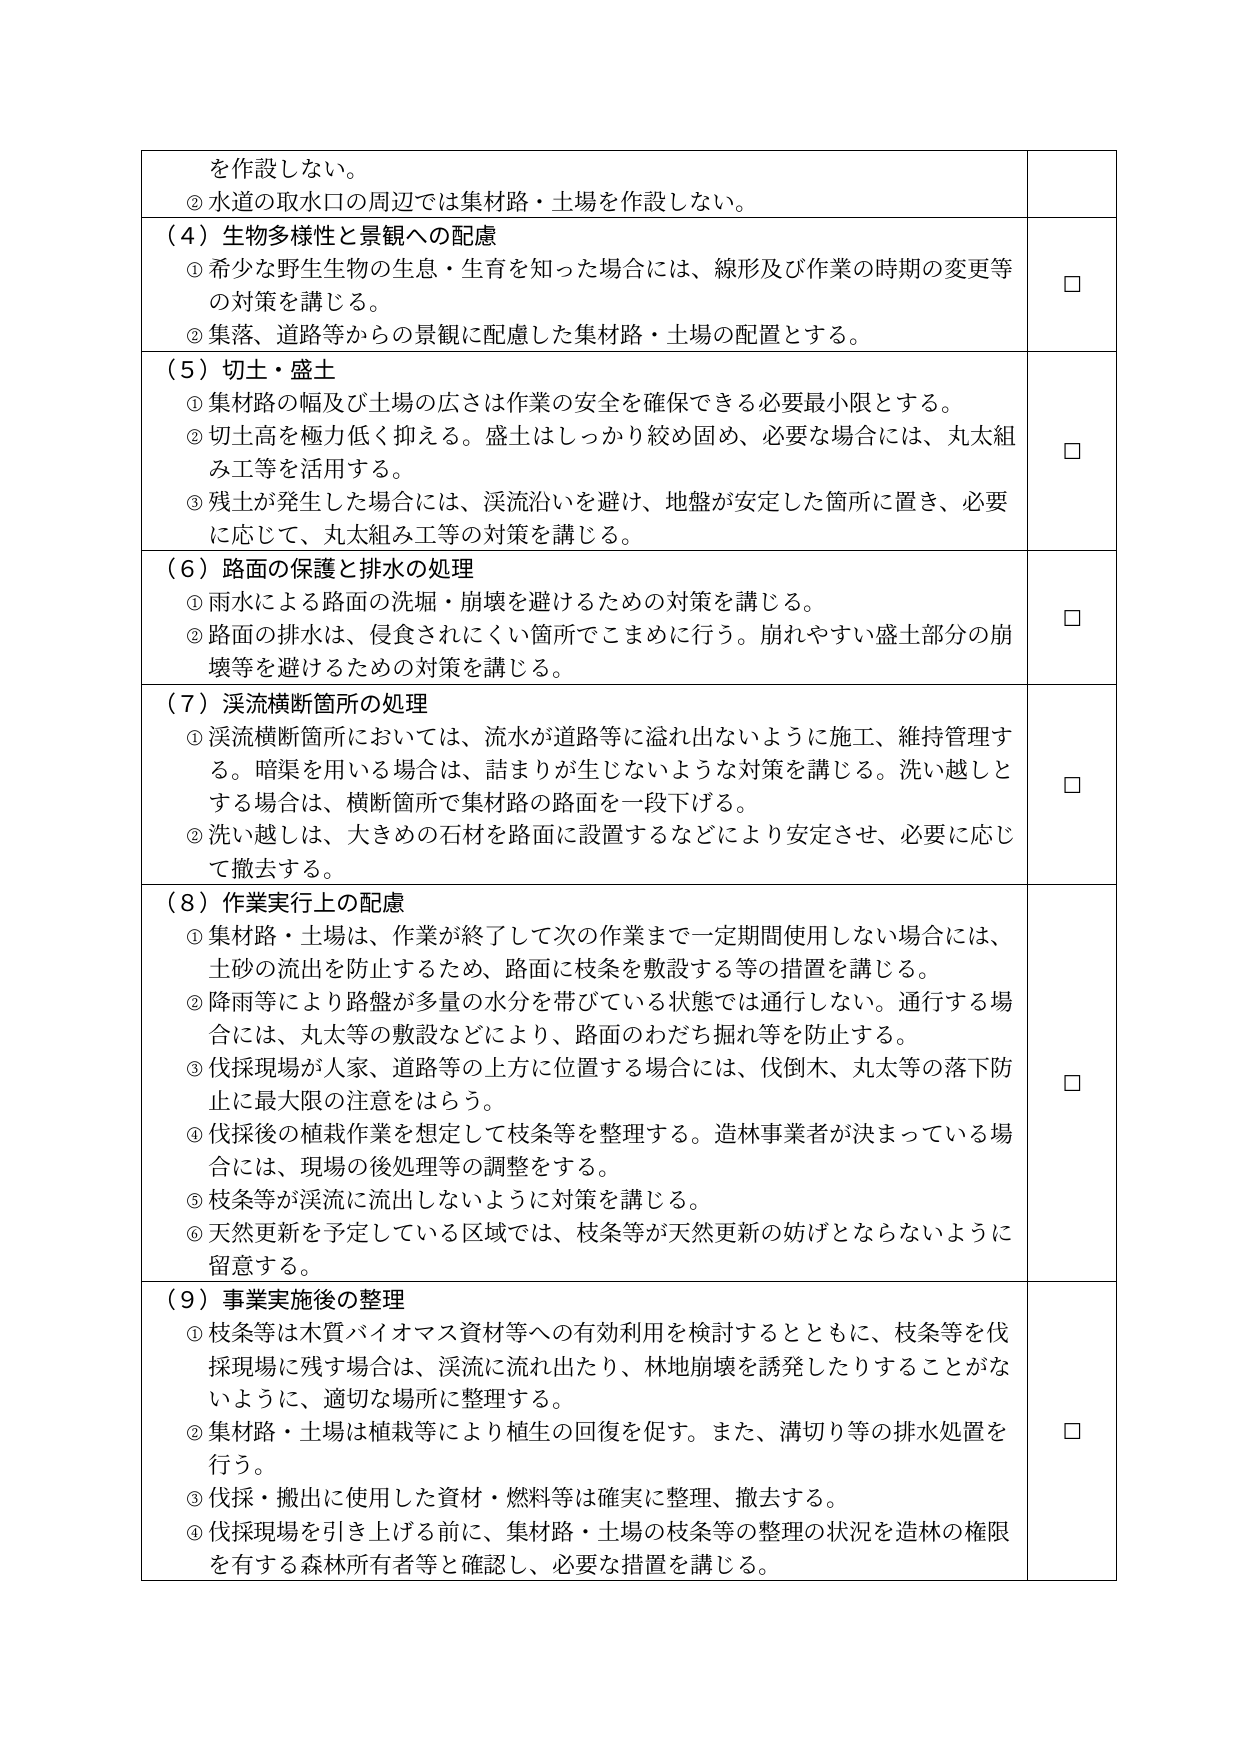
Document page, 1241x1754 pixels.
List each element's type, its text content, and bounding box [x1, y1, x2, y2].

table_cell （５）切土・盛土 ①集材路の幅及び土場の広さは作業の安全を確保できる必要最小限とする。 ②切土高を極力低く抑える。盛土はしっかり絞め固め、必要な場合には、丸太組み工等を活用する。 ③残土が発生した場合には、渓流沿いを避け、地盤が安定した箇所に置き、必要に応じて、丸太組み工等の対策を講じる。 [142, 352, 1027, 550]
table_cell [1028, 885, 1116, 1281]
table_cell （４）生物多様性と景観への配慮 ①希少な野生生物の生息・生育を知った場合には、線形及び作業の時期の変更等の対策を講じる。 ②集落、道路等からの景観に配慮した集材路・土場の配置とする。 [142, 218, 1027, 351]
table_cell [1028, 352, 1116, 550]
table_cell （９）事業実施後の整理 ①枝条等は木質バイオマス資材等への有効利用を検討するとともに、枝条等を伐採現場に残す場合は、渓流に流れ出たり、林地崩壊を誘発したりすることがないように、適切な場所に整理する。 ②集材路・土場は植栽等により植生の回復を促す。また、溝切り等の排水処置を行う。 ③伐採・搬出に使用した資材・燃料等は確実に整理、撤去する。 ④伐採現場を引き上げる前に、集材路・土場の枝条等の整理の状況を造林の権限を有する森林所有者等と確認し、必要な措置を講じる。 [142, 1282, 1027, 1580]
table_cell [1028, 218, 1116, 351]
table_cell [1028, 151, 1116, 217]
table_cell （８）作業実行上の配慮 ①集材路・土場は、作業が終了して次の作業まで一定期間使用しない場合には、土砂の流出を防止するため、路面に枝条を敷設する等の措置を講じる。 ②降雨等により路盤が多量の水分を帯びている状態では通行しない。通行する場合には、丸太等の敷設などにより、路面のわだち掘れ等を防止する。 ③伐採現場が人家、道路等の上方に位置する場合には、伐倒木、丸太等の落下防止に最大限の注意をはらう。 ④伐採後の植栽作業を想定して枝条等を整理する。造林事業者が決まっている場合には、現場の後処理等の調整をする。 ⑤枝条等が渓流に流出しないように対策を講じる。 ⑥天然更新を予定している区域では、枝条等が天然更新の妨げとならないように留意する。 [142, 885, 1027, 1281]
table_cell [1028, 551, 1116, 684]
table_cell [1028, 1282, 1116, 1580]
table_cell （７）渓流横断箇所の処理 ①渓流横断箇所においては、流水が道路等に溢れ出ないように施工、維持管理する。暗渠を用いる場合は、詰まりが生じないような対策を講じる。洗い越しとする場合は、横断箇所で集材路の路面を一段下げる。 ②洗い越しは、大きめの石材を路面に設置するなどにより安定させ、必要に応じて撤去する。 [142, 685, 1027, 884]
table_cell （６）路面の保護と排水の処理 ①雨水による路面の洗堀・崩壊を避けるための対策を講じる。 ②路面の排水は、侵食されにくい箇所でこまめに行う。崩れやすい盛土部分の崩壊等を避けるための対策を講じる。 [142, 551, 1027, 684]
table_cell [142, 151, 1027, 217]
table_cell [1028, 685, 1116, 884]
